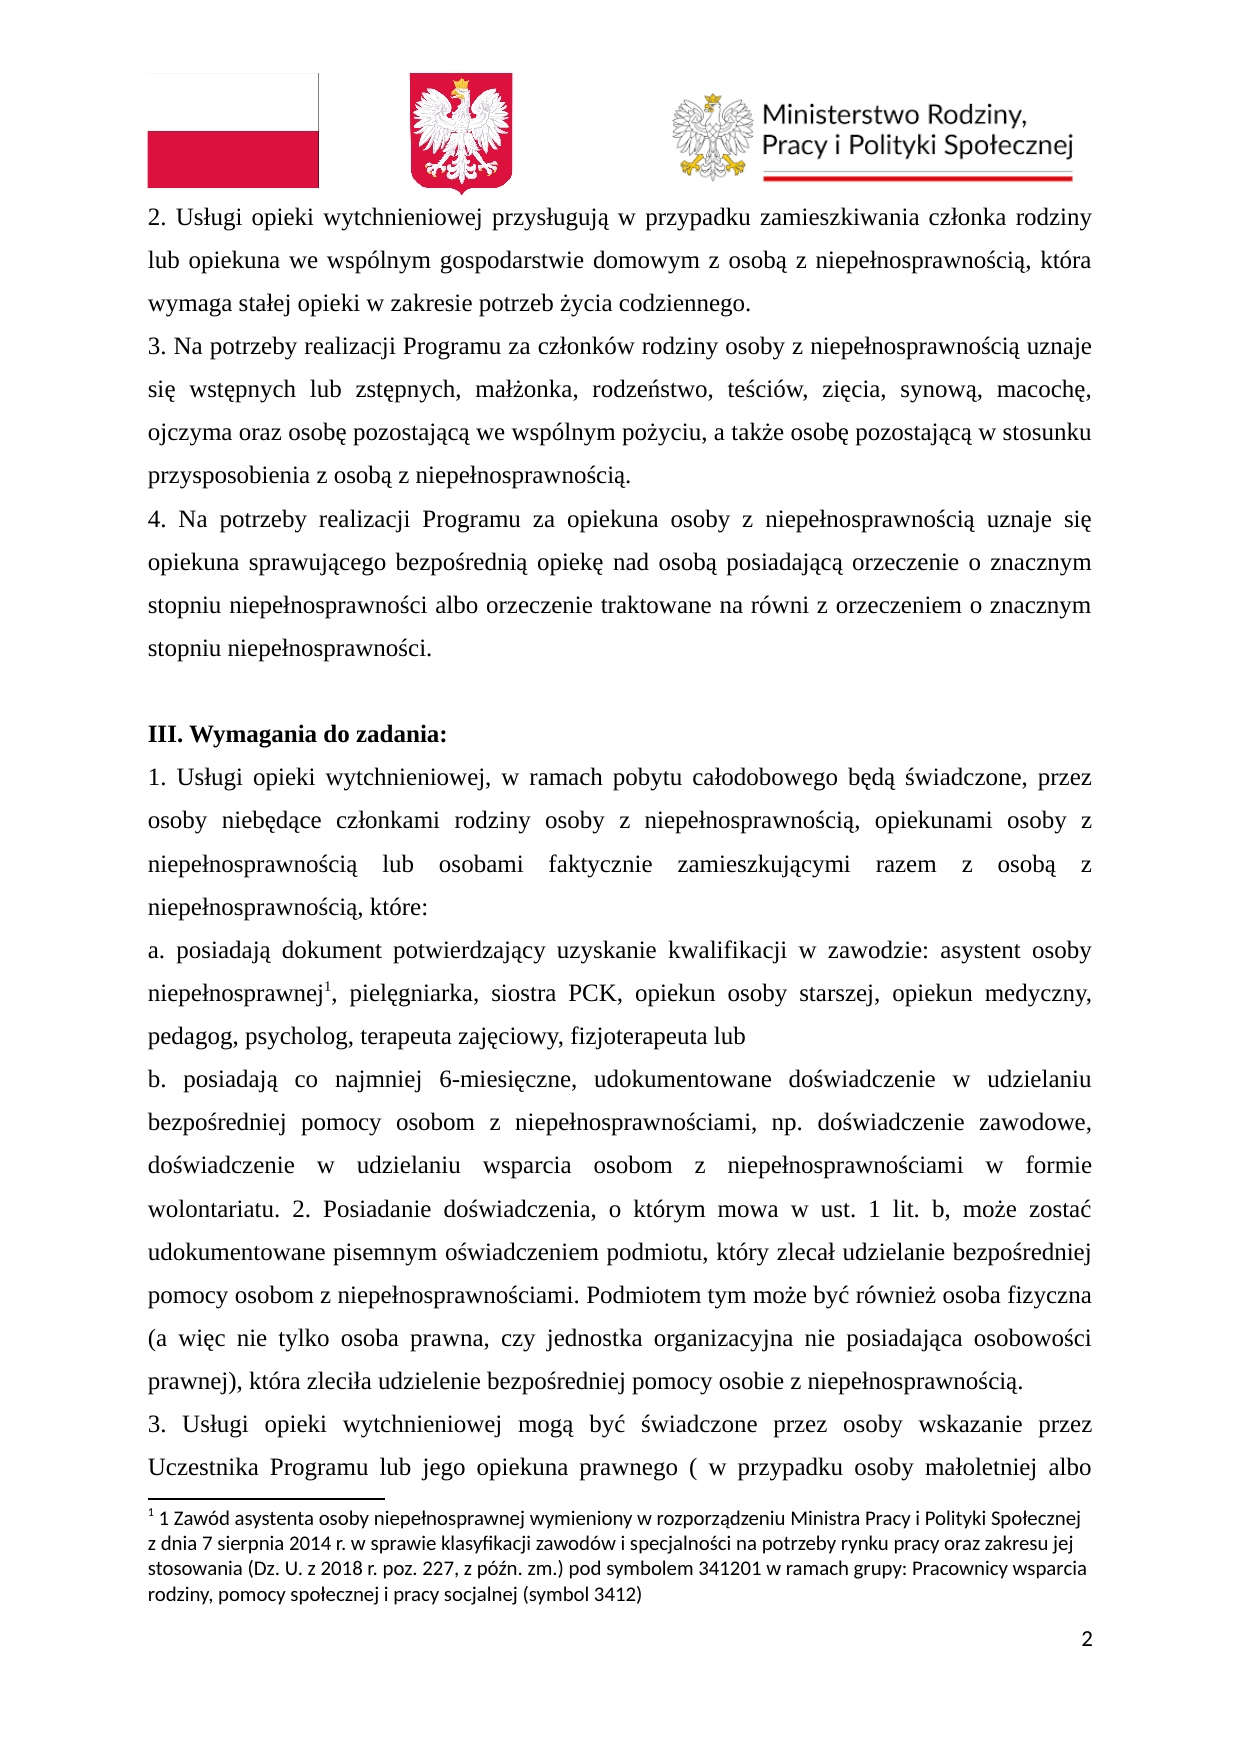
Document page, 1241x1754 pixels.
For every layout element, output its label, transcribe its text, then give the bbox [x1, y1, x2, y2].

text a. posiadają dokument potwierdzający uzyskanie kwalifikacji w zawodzie: asystent osoby niepełnosprawnej, pielęgniarka, siostra PCK, opiekun osoby starszej, opiekun medyczny, pedagog, psycholog, terapeuta zajęciowy, fizjoterapeuta lub [148, 935, 1093, 1050]
picture [652, 73, 1093, 202]
picture [147, 73, 513, 195]
text 2. Usługi opieki wytchnieniowej przysługują w przypadku zamieszkiwania członka rodziny lub opiekuna we wspólnym gospodarstwie domowym z osobą z niepełnosprawnością, która wymaga stałej opieki w zakresie potrzeb życia codziennego. [148, 202, 1093, 317]
text III. Wymagania do zadania: [148, 719, 1093, 748]
text 4. Na potrzeby realizacji Programu za opiekuna osoby z niepełnosprawnością uznaje się opiekuna sprawującego bezpośrednią opiekę nad osobą posiadającą orzeczenie o znacznym stopniu niepełnosprawności albo orzeczenie traktowane na równi z orzeczeniem o znacznym stopniu niepełnosprawności. [148, 504, 1093, 662]
text b. posiadają co najmniej 6-miesięczne, udokumentowane doświadczenie w udzielaniu bezpośredniej pomocy osobom z niepełnosprawnościami, np. doświadczenie zawodowe, doświadczenie w udzielaniu wsparcia osobom z niepełnosprawnościami w formie wolontariatu. 2. Posiadanie doświadczenia, o którym mowa w ust. 1 lit. b, może zostać udokumentowane pisemnym oświadczeniem podmiotu, który zlecał udzielanie bezpośredniej pomocy osobom z niepełnosprawnościami. Podmiotem tym może być również osoba fizyczna (a więc nie tylko osoba prawna, czy jednostka organizacyjna nie posiadająca osobowości prawnej), która zleciła udzielenie bezpośredniej pomocy osobie z niepełnosprawnością. [148, 1064, 1093, 1395]
text 1. Usługi opieki wytchnieniowej, w ramach pobytu całodobowego będą świadczone, przez osoby niebędące członkami rodziny osoby z niepełnosprawnością, opiekunami osoby z niepełnosprawnością lub osobami faktycznie zamieszkującymi razem z osobą z niepełnosprawnością, które: [148, 762, 1093, 921]
text 3. Na potrzeby realizacji Programu za członków rodziny osoby z niepełnosprawnością uznaje się wstępnych lub zstępnych, małżonka, rodzeństwo, teściów, zięcia, synową, macochę, ojczyma oraz osobę pozostającą we wspólnym pożyciu, a także osobę pozostającą w stosunku przysposobienia z osobą z niepełnosprawnością. [148, 331, 1093, 489]
